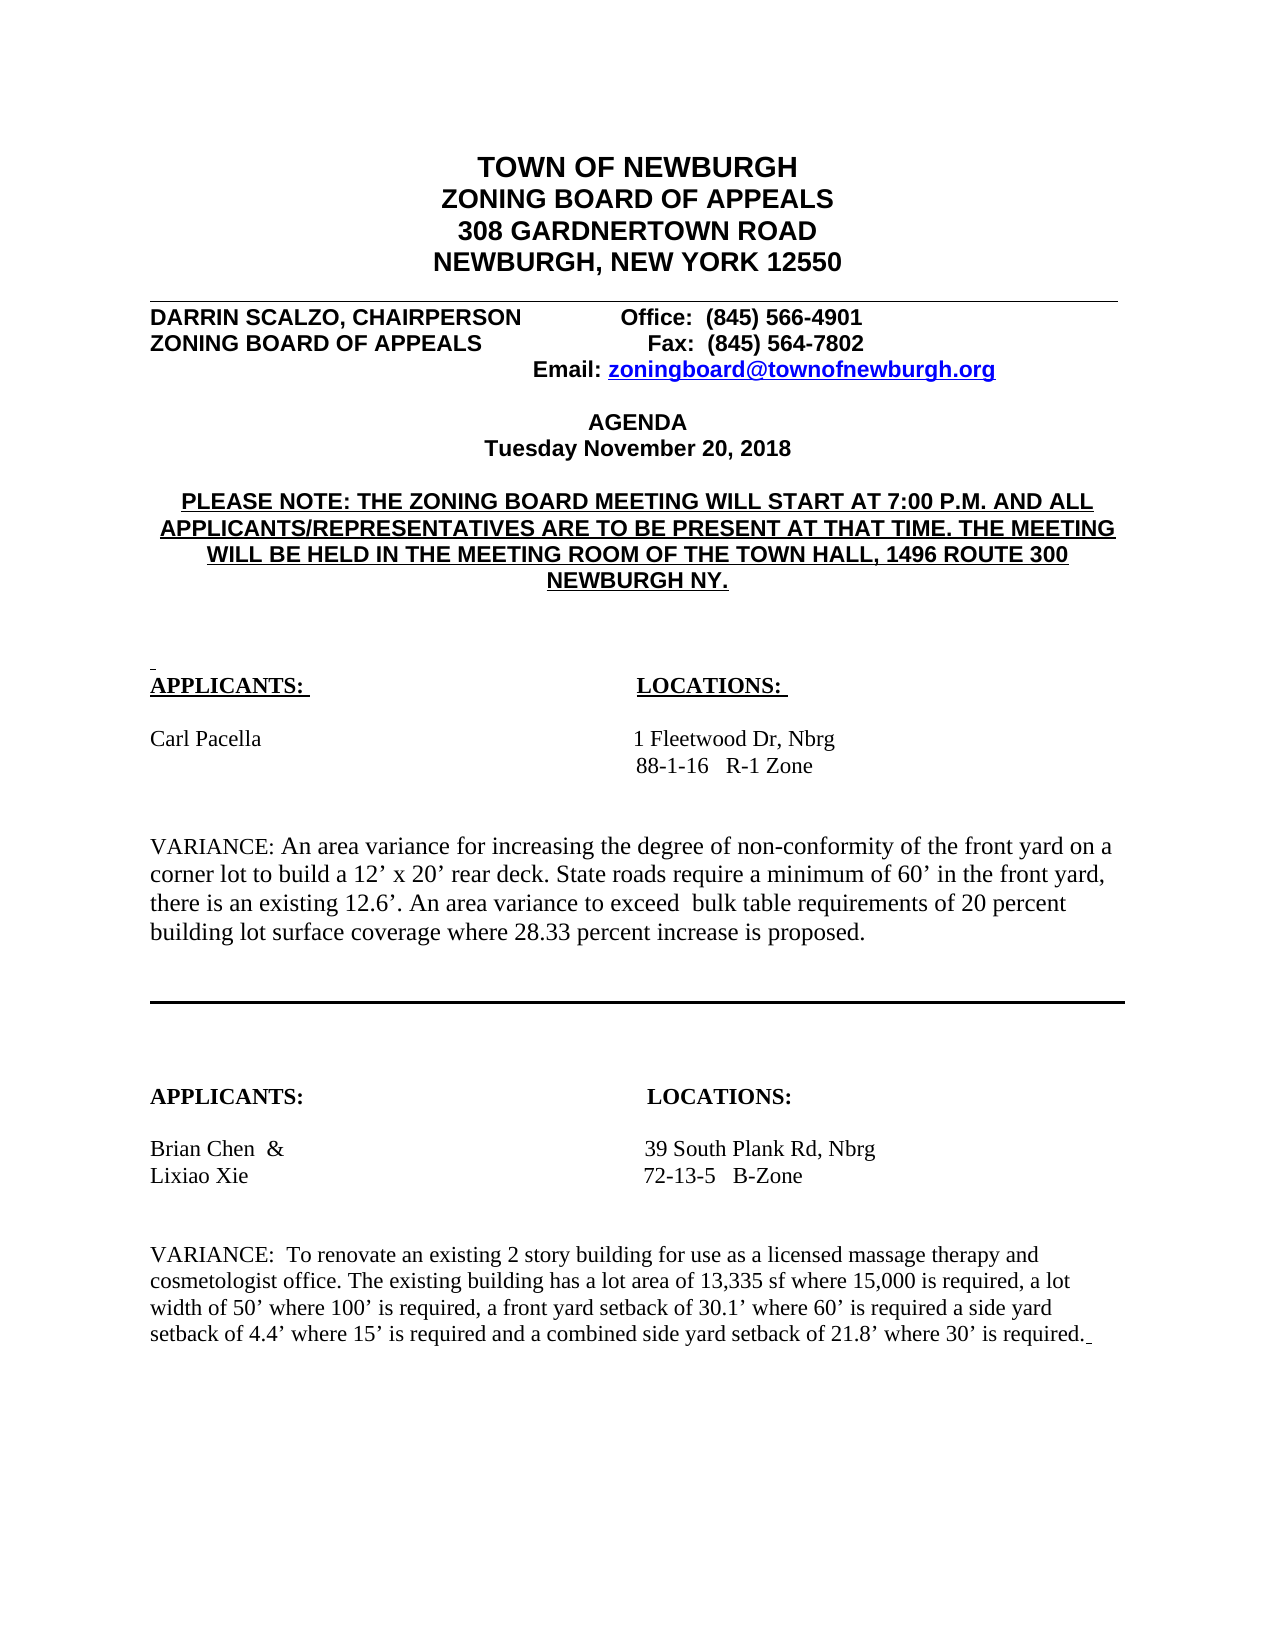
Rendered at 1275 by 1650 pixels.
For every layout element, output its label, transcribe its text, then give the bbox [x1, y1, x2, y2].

text Carl Pacella 1 Fleetwood Dr, Nbrg [150, 725, 1125, 752]
text NEWBURGH, NEW YORK 12550 [150, 246, 1125, 277]
text APPLICANTS: LOCATIONS: [150, 673, 1125, 699]
text ZONING BOARD OF APPEALS [150, 183, 1125, 215]
text AGENDA [150, 409, 1125, 435]
text VARIANCE: To renovate an existing 2 story building for use as a licensed massage therapy and cosmetologist office. The existing building has a lot area of 13,335 sf where 15,000 is required, a lot width of 50’ where 100’ is required, a front yard setback of 30.1’ where 60’ is required a side yard setback of 4.4’ where 15’ is required and a combined side yard setback of 21.8’ where 30’ is required. [150, 1241, 1125, 1346]
text ZONING BOARD OF APPEALS Fax: (845) 564-7802 [150, 330, 1125, 356]
text APPLICANTS: LOCATIONS: [150, 1083, 1125, 1109]
text TOWN OF NEWBURGH [150, 150, 1125, 183]
text 88-1-16 R-1 Zone [150, 752, 1125, 778]
text DARRIN SCALZO, CHAIRPERSON Office: (845) 566-4901 [150, 304, 1125, 330]
text Email: zoningboard@townofnewburgh.org [150, 356, 1125, 383]
text VARIANCE: An area variance for increasing the degree of non-conformity of the front yard on a corner lot to build a 12’ x 20’ rear deck. State roads require a minimum of 60’ in the front yard, there is an existing 12.6’. An area variance to exceed bulk table requirements of 20 percent building lot surface coverage where 28.33 percent increase is proposed. [150, 831, 1125, 946]
text 308 GARDNERTOWN ROAD [150, 215, 1125, 246]
text PLEASE NOTE: THE ZONING BOARD MEETING WILL START AT 7:00 P.M. AND ALL APPLICANTS/REPRESENTATIVES ARE TO BE PRESENT AT THAT TIME. THE MEETING WILL BE HELD IN THE MEETING ROOM OF THE TOWN HALL, 1496 ROUTE 300 NEWBURGH NY. [150, 488, 1125, 593]
text Lixiao Xie 72-13-5 B-Zone [150, 1162, 1125, 1188]
text Brian Chen & 39 South Plank Rd, Nbrg [150, 1135, 1125, 1162]
text Tuesday November 20, 2018 [150, 435, 1125, 462]
